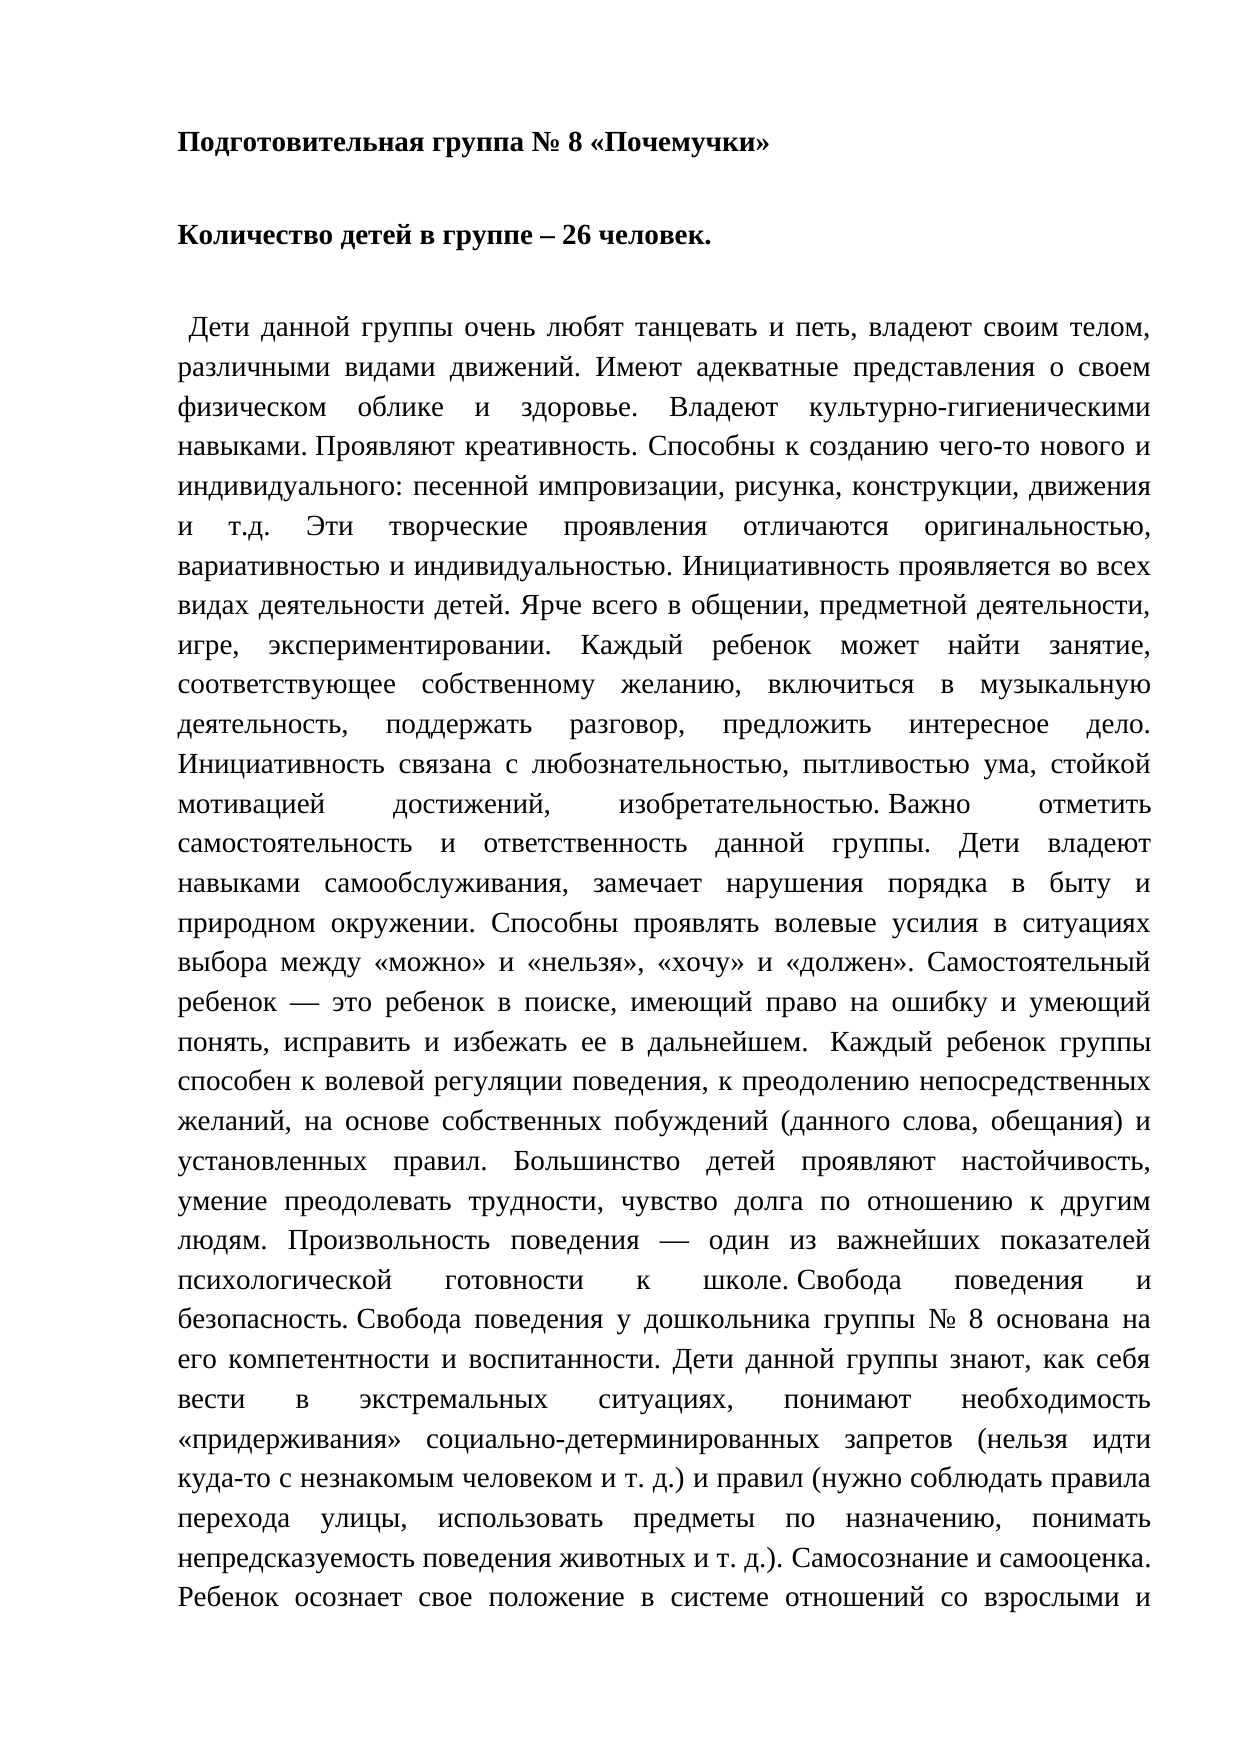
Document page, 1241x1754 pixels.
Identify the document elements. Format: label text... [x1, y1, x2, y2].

text Подготовительная группа № 8 «Почемучки» [177, 118, 1152, 158]
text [177, 303, 1152, 1613]
text Количество детей в группе – 26 человек. [177, 211, 1152, 250]
